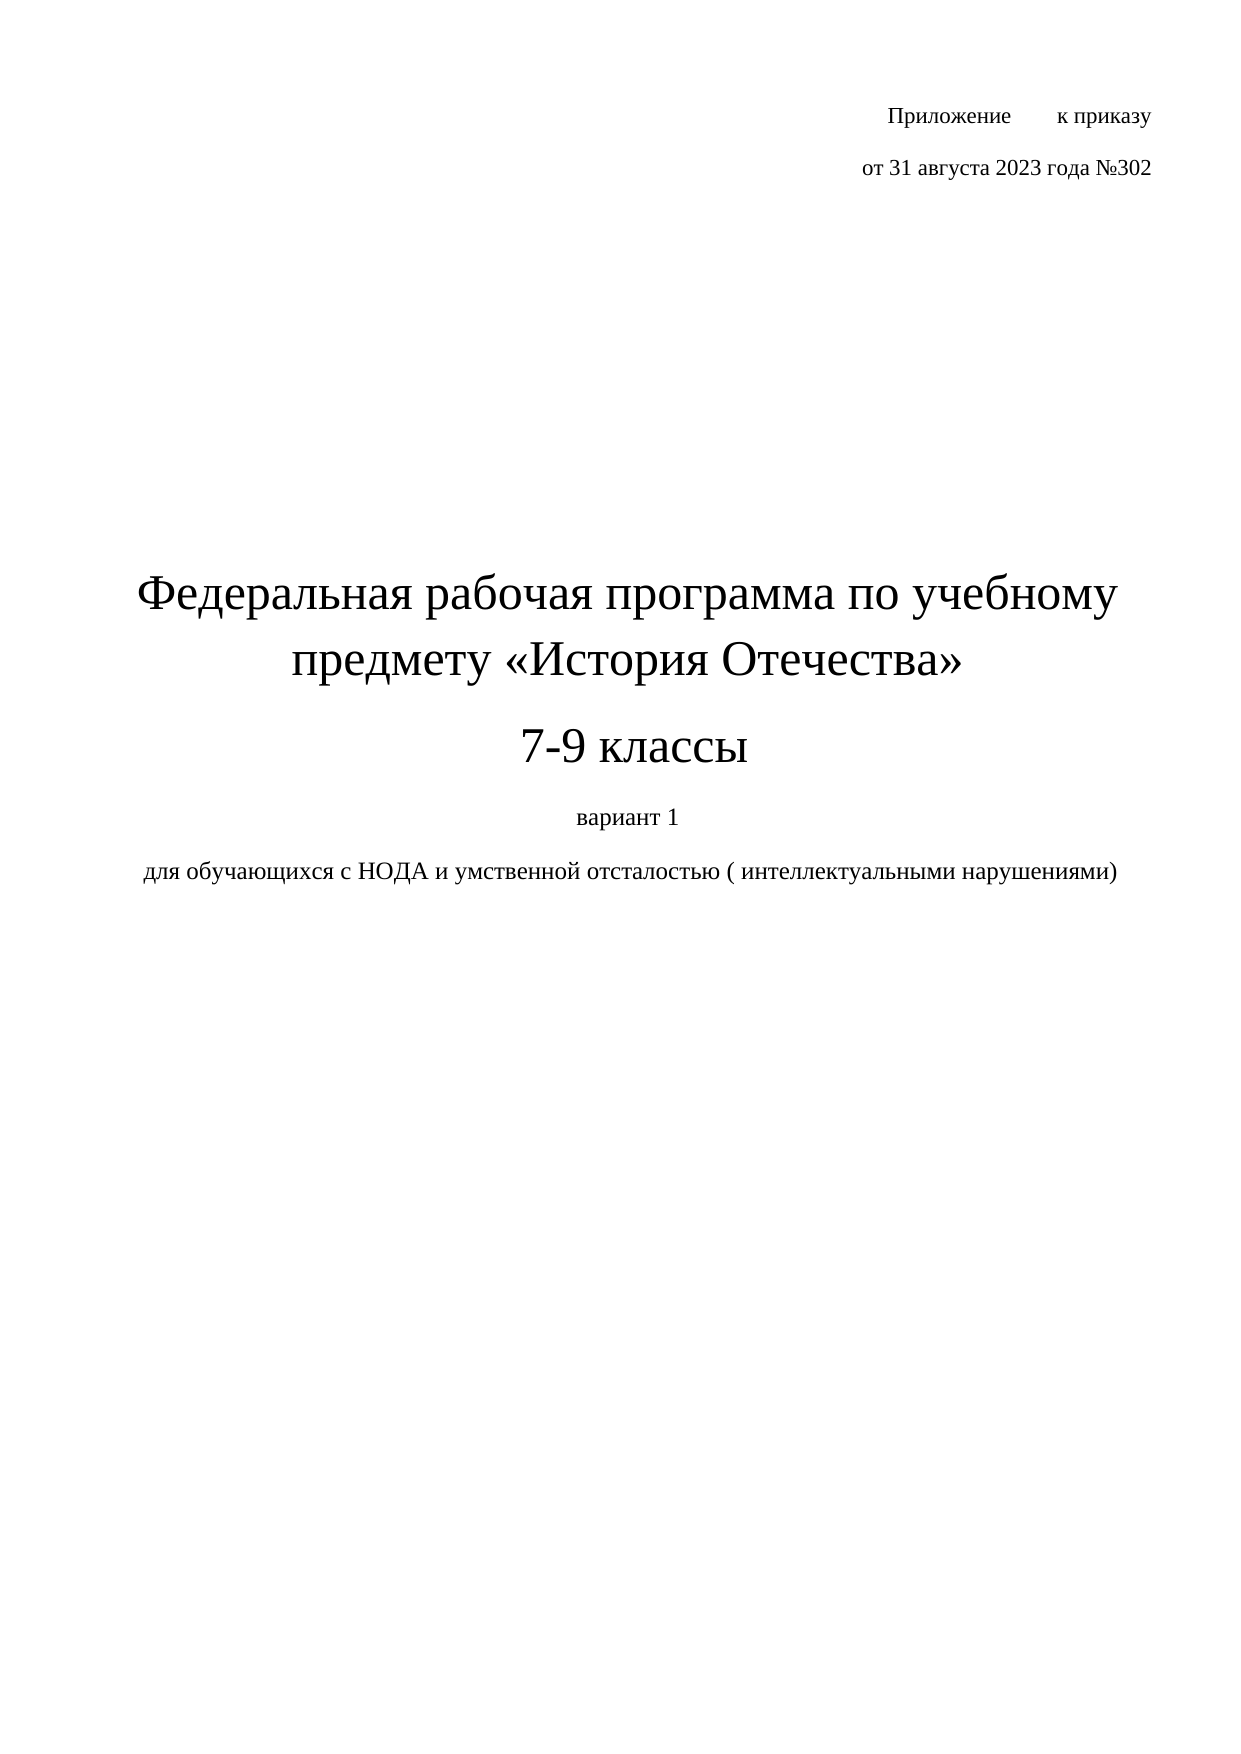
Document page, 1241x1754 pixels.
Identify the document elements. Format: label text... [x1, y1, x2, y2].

text от 31 августа 2023 года №302 [103, 154, 1152, 180]
text вариант 1 [103, 802, 1152, 831]
text для обучающихся с НОДА и умственной отсталостью ( интеллектуальными нарушениями) [103, 856, 1152, 885]
text Приложение к приказу [103, 103, 1152, 129]
text Федеральная рабочая программа по учебному предмету «История Отечества» [103, 562, 1152, 686]
text 7-9 классы [103, 715, 1152, 773]
